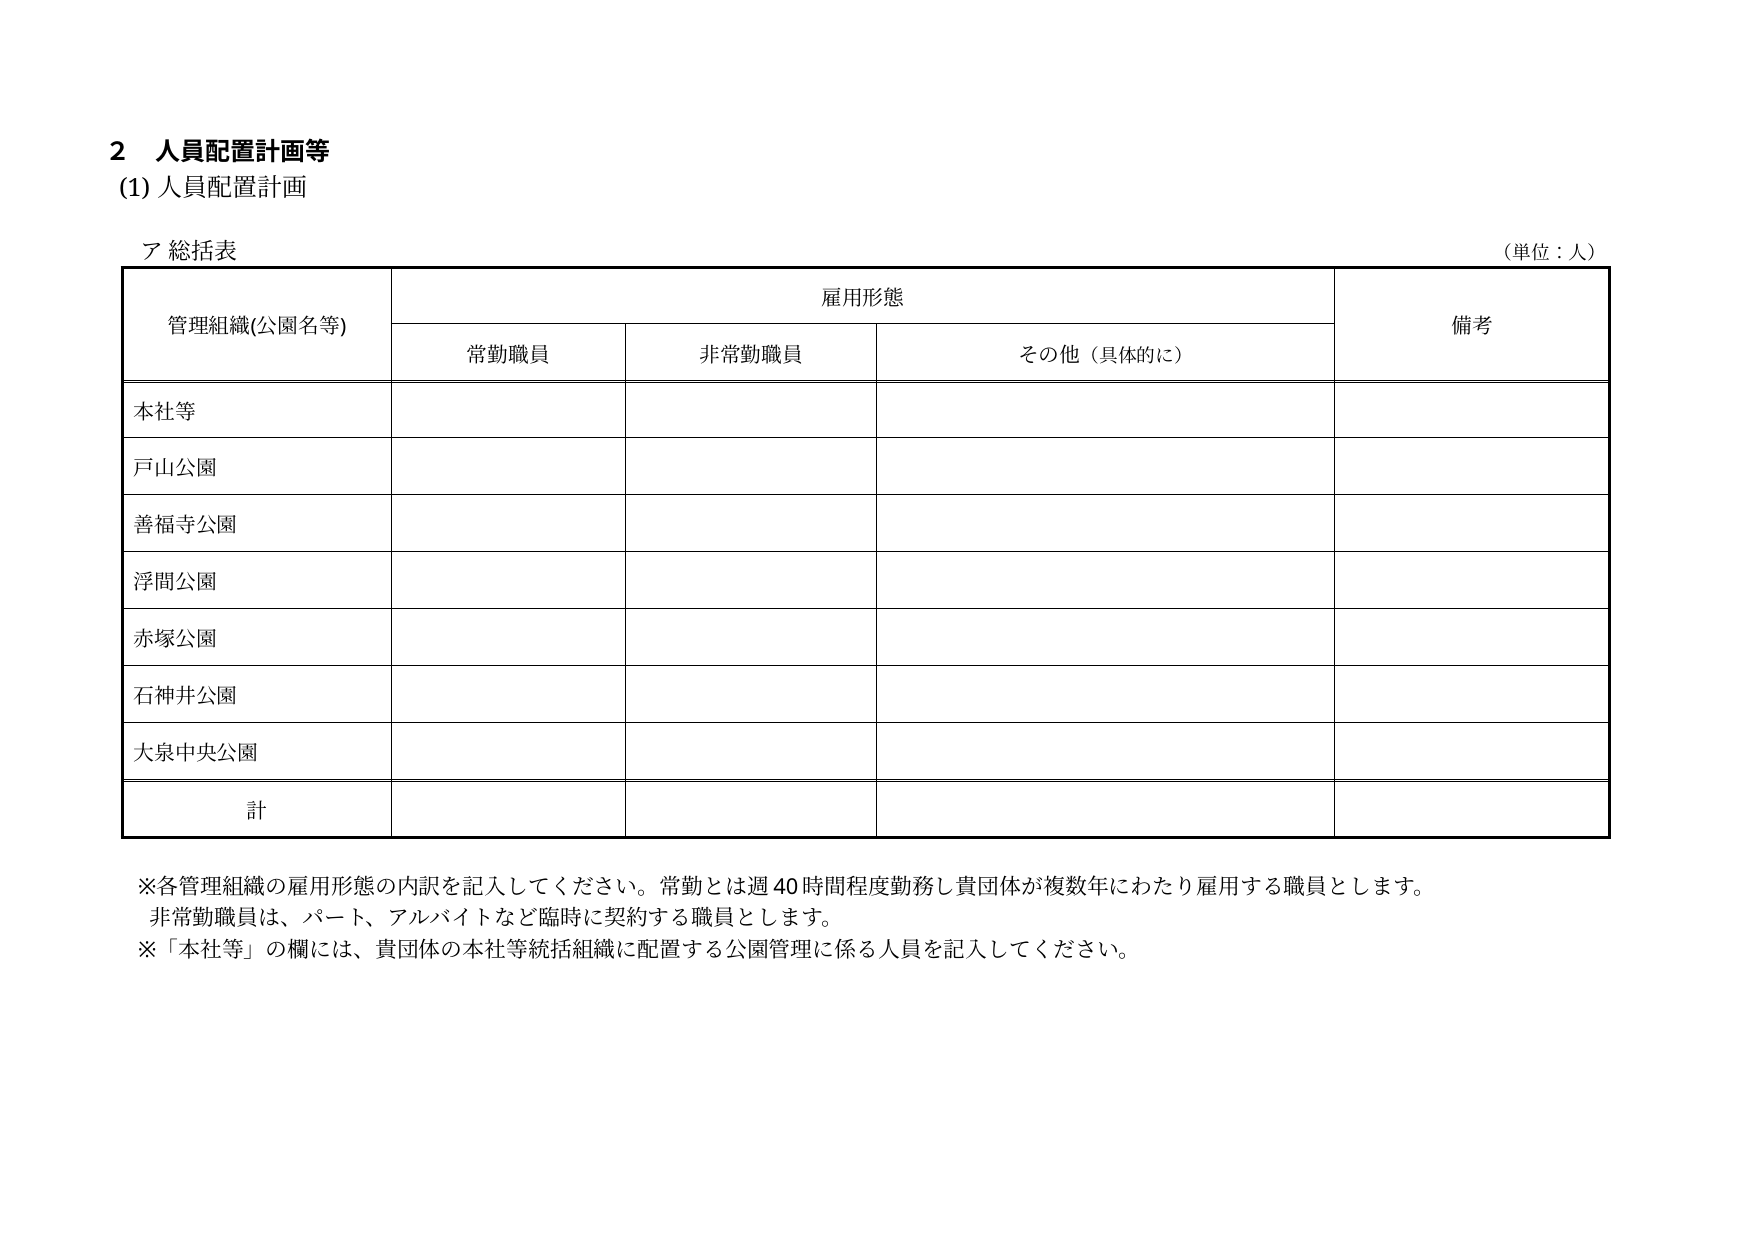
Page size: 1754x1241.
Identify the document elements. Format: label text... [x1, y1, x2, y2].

table_cell 善福寺公園 [124, 495, 391, 551]
table_cell [626, 782, 876, 836]
table_cell 本社等 [124, 383, 391, 437]
table_cell [626, 666, 876, 722]
table_cell [626, 383, 876, 437]
table_cell [392, 782, 625, 836]
table_cell [1335, 782, 1608, 836]
table_cell [626, 438, 876, 494]
table_cell [877, 666, 1334, 722]
table_cell 非常勤職員 [626, 324, 876, 380]
table_cell [392, 666, 625, 722]
text 非常勤職員は、パート、アルバイトなど臨時に契約する職員とします。 [138, 901, 1642, 932]
table_cell [1335, 666, 1608, 722]
table_cell [1335, 438, 1608, 494]
table_cell その他（具体的に） [877, 324, 1334, 380]
table_cell 大泉中央公園 [124, 723, 391, 779]
table_header 雇用形態 [392, 269, 1334, 323]
table_cell [626, 723, 876, 779]
table_cell 赤塚公園 [124, 609, 391, 665]
table_cell [392, 495, 625, 551]
table_cell [626, 495, 876, 551]
table_cell [1335, 552, 1608, 608]
table_cell 戸山公園 [124, 438, 391, 494]
table_cell [392, 609, 625, 665]
table_header 管理組織(公園名等) [124, 269, 391, 380]
text ア 総括表 （単位：人） [94, 233, 1642, 266]
table_cell 計 [124, 782, 391, 836]
table_cell 浮間公園 [124, 552, 391, 608]
table_cell [392, 438, 625, 494]
text ２ 人員配置計画等 [105, 131, 1642, 167]
text ※各管理組織の雇用形態の内訳を記入してください。常勤とは週40時間程度勤務し貴団体が複数年にわたり雇用する職員とします。 [138, 869, 1642, 901]
table_cell [877, 609, 1334, 665]
table_cell [1335, 383, 1608, 437]
table_cell [877, 438, 1334, 494]
table_cell [626, 552, 876, 608]
table_cell [877, 552, 1334, 608]
table_cell [1335, 495, 1608, 551]
table_cell [1335, 609, 1608, 665]
table_cell [877, 782, 1334, 836]
table_cell [626, 609, 876, 665]
table_cell [1335, 723, 1608, 779]
table_cell 石神井公園 [124, 666, 391, 722]
text ※「本社等」の欄には、貴団体の本社等統括組織に配置する公園管理に係る人員を記入してください。 [138, 932, 1642, 963]
table_cell [877, 495, 1334, 551]
table_cell [392, 383, 625, 437]
table_cell [392, 552, 625, 608]
table_header 備考 [1335, 269, 1608, 380]
table_cell [877, 723, 1334, 779]
table_cell [392, 723, 625, 779]
table_cell 常勤職員 [392, 324, 625, 380]
text (1) 人員配置計画 [94, 167, 1642, 203]
table_cell [877, 383, 1334, 437]
